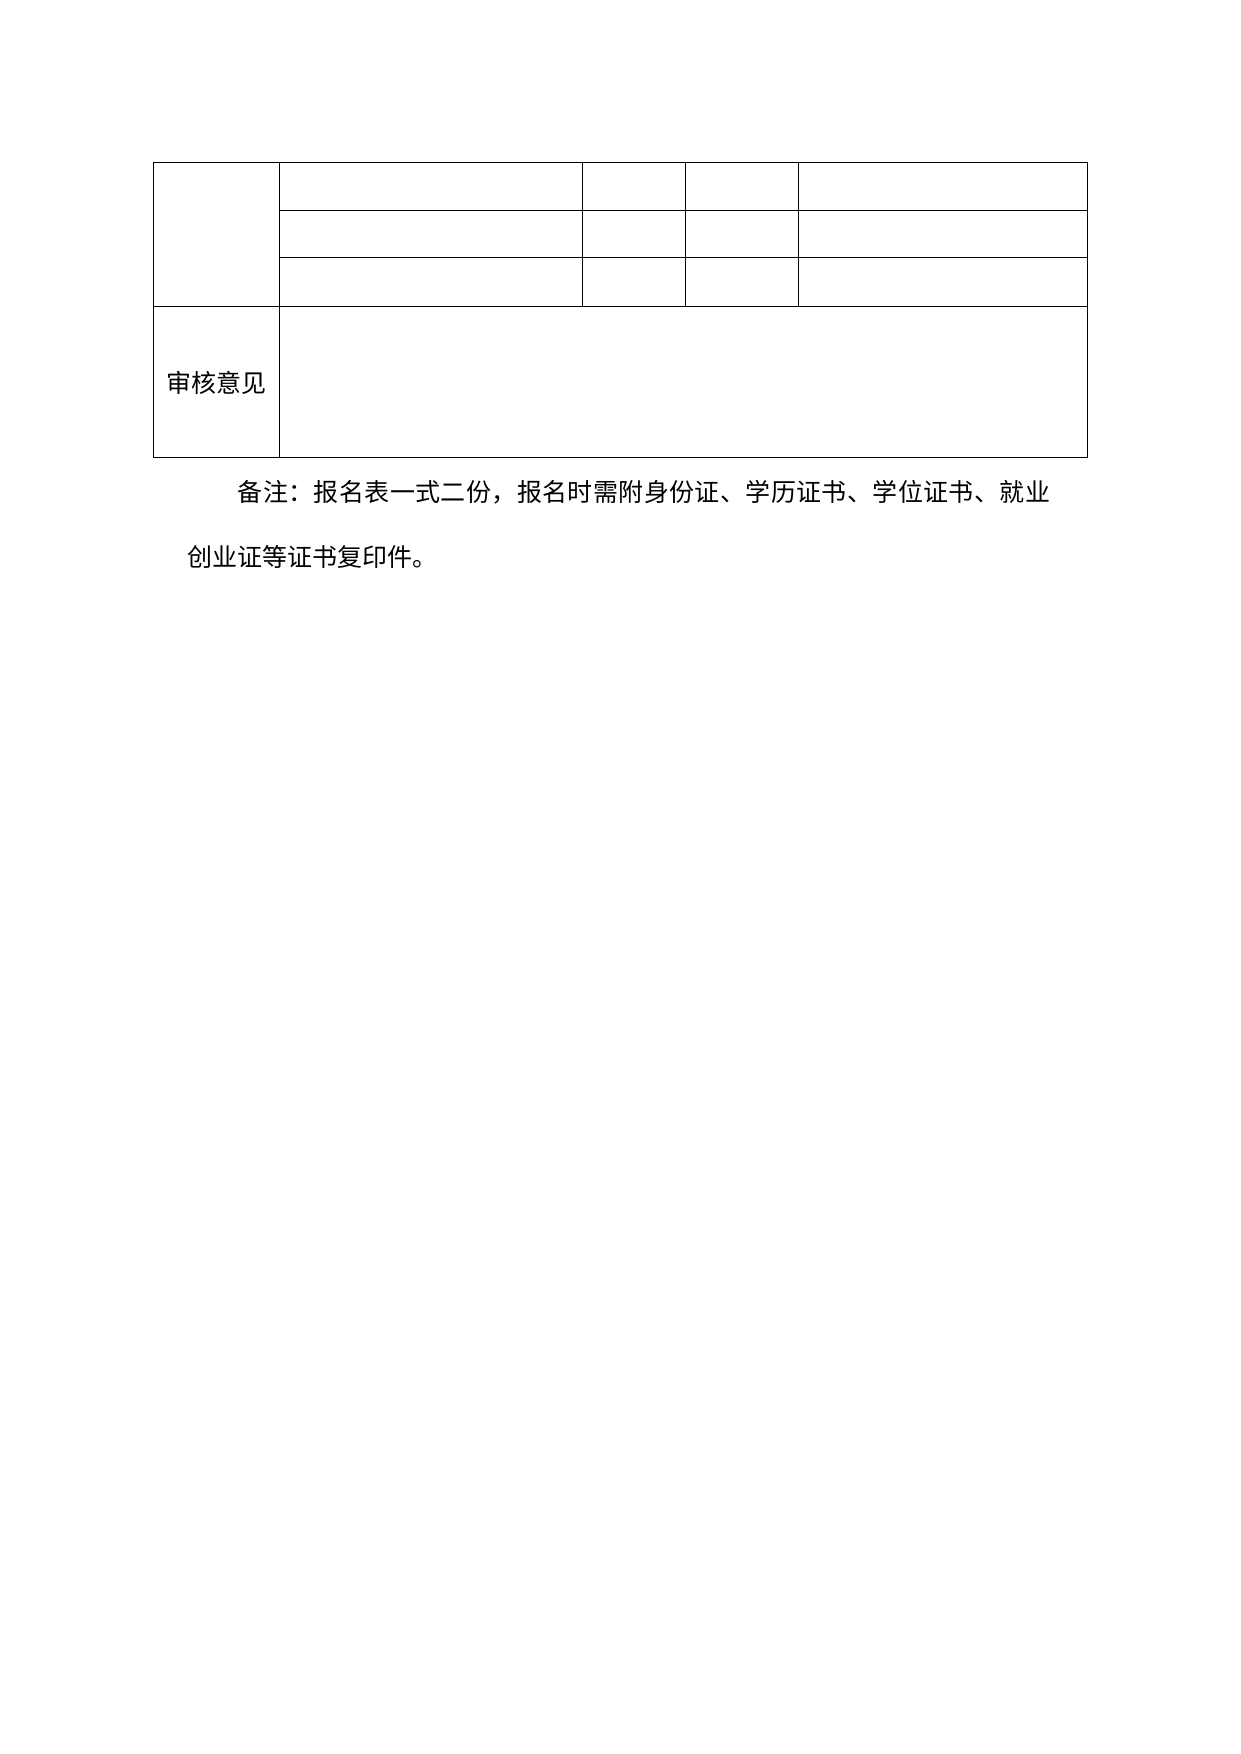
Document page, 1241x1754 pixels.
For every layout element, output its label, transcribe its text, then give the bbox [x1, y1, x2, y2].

table_cell [583, 163, 685, 210]
table_cell [799, 211, 1087, 257]
table_cell [583, 258, 685, 306]
table_cell [280, 258, 582, 306]
table_cell [280, 307, 1087, 457]
table_cell [583, 211, 685, 257]
table_cell [799, 258, 1087, 306]
table_cell [686, 211, 798, 257]
table_cell [280, 163, 582, 210]
table_cell [280, 211, 582, 257]
text 备注：报名表一式二份，报名时需附身份证、学历证书、学位证书、就业创业证等证书复印件。 [187, 458, 1053, 588]
table_cell 审核意见 [154, 307, 279, 457]
table_cell [686, 258, 798, 306]
table_cell [799, 163, 1087, 210]
table_cell [686, 163, 798, 210]
